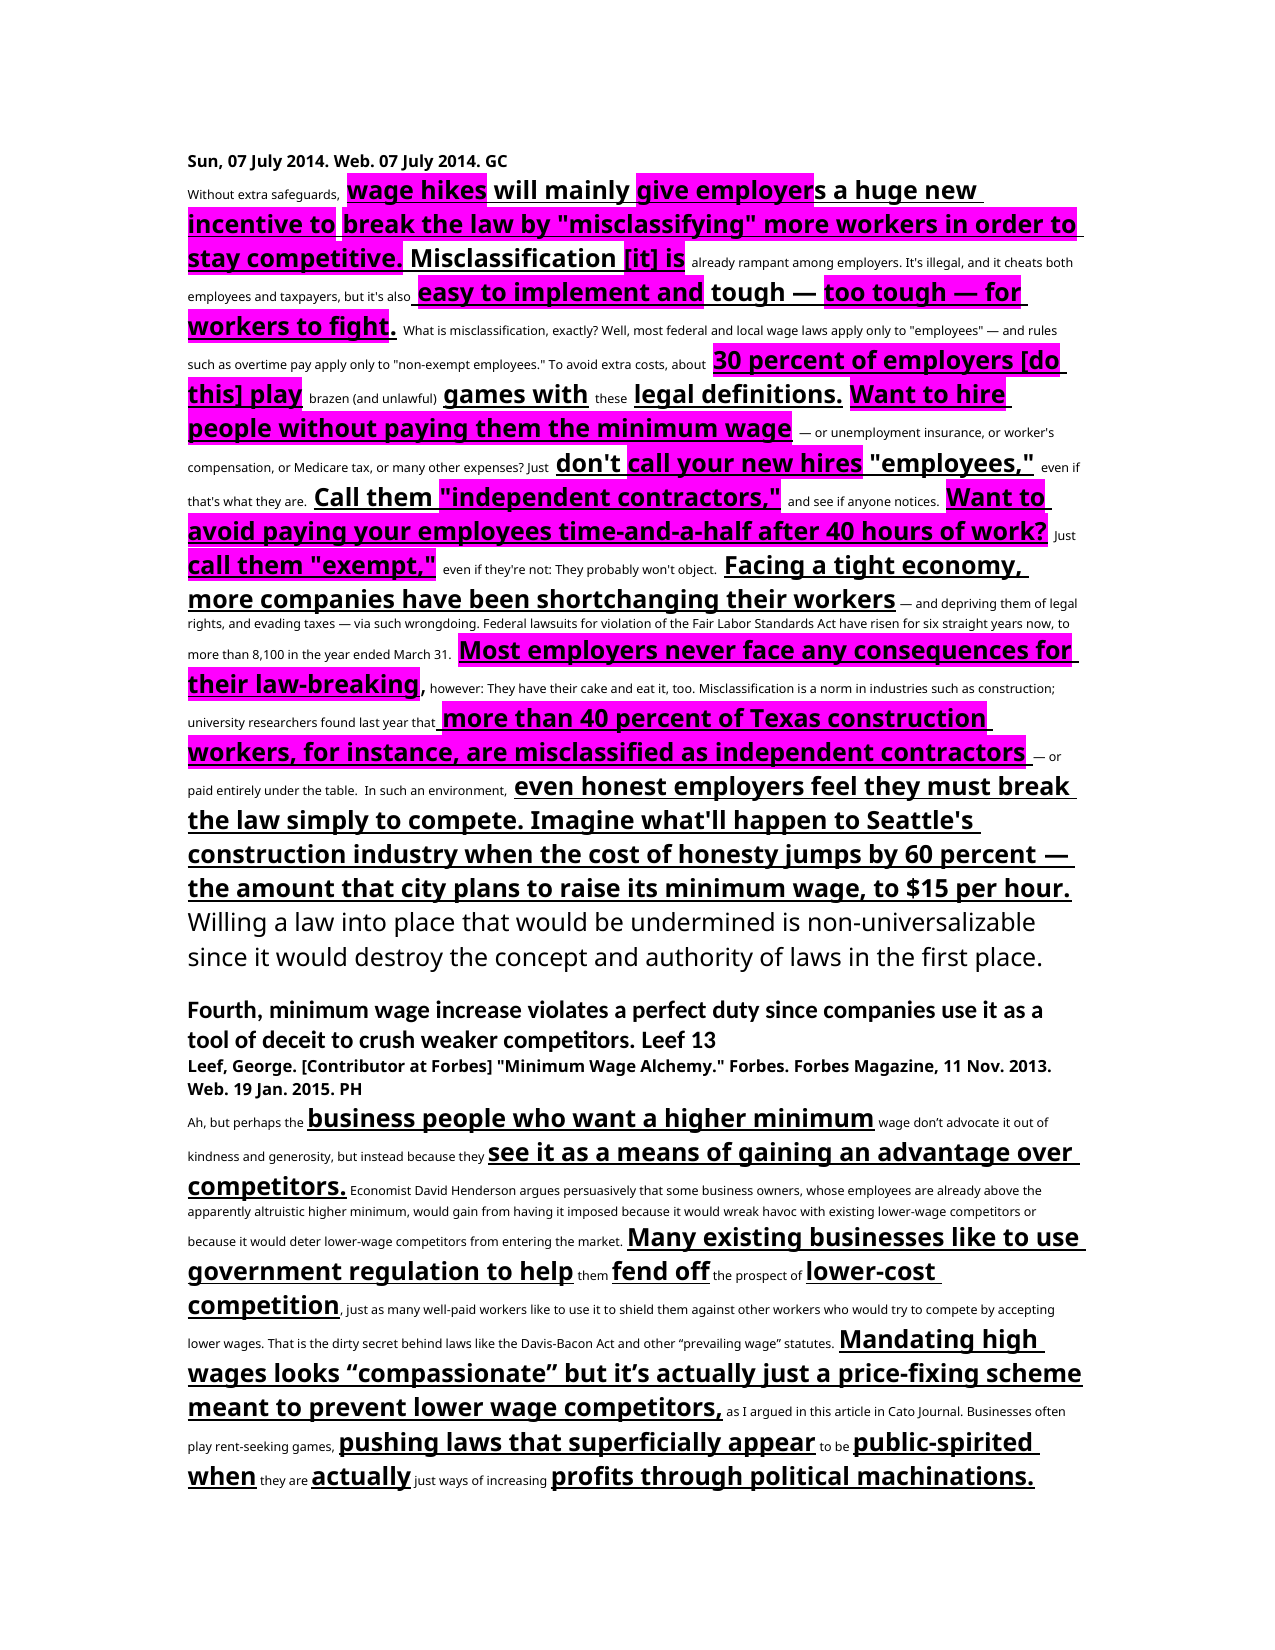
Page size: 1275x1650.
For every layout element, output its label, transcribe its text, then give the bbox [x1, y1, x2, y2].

text Without extra safeguards, wage hikes will mainly give employers a huge new incentive to break the law by "misclassifying" more workers in order to stay competitive. Misclassification [it] is already rampant among employers. It's illegal, and it cheats both employees and taxpayers, but it's also easy to implement and tough — too tough — for workers to fight. What is misclassification, exactly? Well, most federal and local wage laws apply only to "employees" — and rules such as overtime pay apply only to "non-exempt employees." To avoid extra costs, about 30 percent of employers [do this] play brazen (and unlawful) games with these legal definitions. Want to hire people without paying them the minimum wage — or unemployment insurance, or worker's compensation, or Medicare tax, or many other expenses? Just don't call your new hires "employees," even if that's what they are. Call them "independent contractors," and see if anyone notices. Want to avoid paying your employees time-and-a-half after 40 hours of work? Just call them "exempt," even if they're not: They probably won't object. Facing a tight economy, more companies have been shortchanging their workers — and depriving them of legal rights, and evading taxes — via such wrongdoing. Federal lawsuits for violation of the Fair Labor Standards Act have risen for six straight years now, to more than 8,100 in the year ended March 31. Most employers never face any consequences for their law-breaking, however: They have their cake and eat it, too. Misclassification is a norm in industries such as construction; university researchers found last year that more than 40 percent of Texas construction workers, for instance, are misclassified as independent contractors — or paid entirely under the table. In such an environment, even honest employers feel they must break the law simply to compete. Imagine what'll happen to Seattle's construction industry when the cost of honesty jumps by 60 percent — the amount that city plans to raise its minimum wage, to $15 per hour. [187, 173, 1087, 905]
text Leef, George. [Contributor at Forbes] "Minimum Wage Alchemy." Forbes. Forbes Magazine, 11 Nov. 2013. Web. 19 Jan. 2015. PH [187, 1055, 1087, 1101]
text Willing a law into place that would be undermined is non-universalizable since it would destroy the concept and authority of laws in the first place. [187, 905, 1087, 973]
text Ah, but perhaps the business people who want a higher minimum wage don’t advocate it out of kindness and generosity, but instead because they see it as a means of gaining an advantage over competitors. Economist David Henderson argues persuasively that some business owners, whose employees are already above the apparently altruistic higher minimum, would gain from having it imposed because it would wreak havoc with existing lower-wage competitors or because it would deter lower-wage competitors from entering the market. Many existing businesses like to use government regulation to help them fend off the prospect of lower-cost competition, just as many well-paid workers like to use it to shield them against other workers who would try to compete by accepting lower wages. That is the dirty secret behind laws like the Davis-Bacon Act and other “prevailing wage” statutes. Mandating high wages looks “compassionate” but it’s actually just a price-fixing scheme meant to prevent lower wage competitors, as I argued in this article in Cato Journal. Businesses often play rent-seeking games, pushing laws that superficially appear to be public-spirited when they are actually just ways of increasing profits through political machinations. [187, 1101, 1087, 1492]
subtitle Fourth, minimum wage increase violates a perfect duty since companies use it as a tool of deceit to crush weaker competitors. Leef 13 [187, 994, 1087, 1055]
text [187, 150, 1087, 173]
